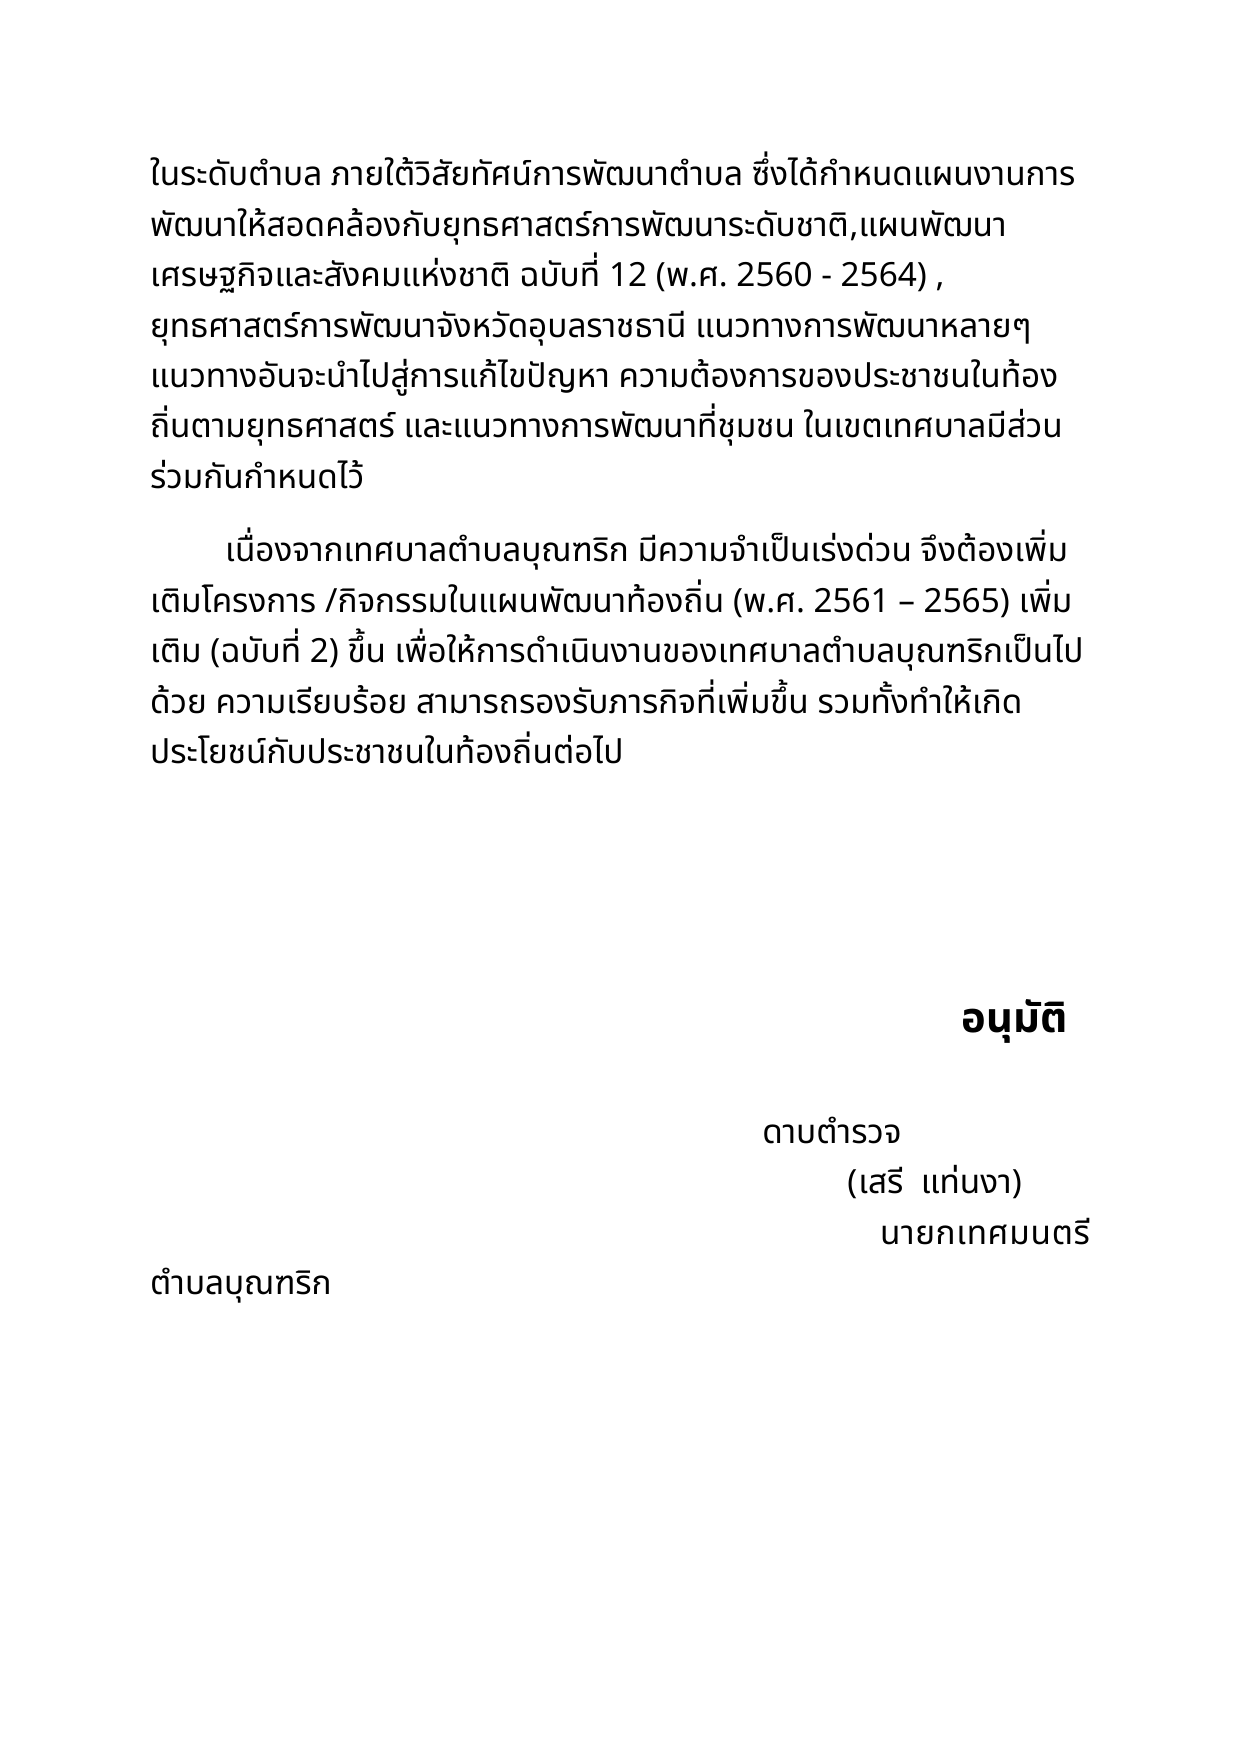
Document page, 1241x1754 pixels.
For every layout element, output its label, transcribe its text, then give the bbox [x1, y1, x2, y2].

text (เสรี แท่นงา) [150, 1158, 1090, 1209]
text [150, 150, 1090, 503]
text ดาบตำรวจ [150, 1108, 1090, 1158]
text เนื่องจากเทศบาลตำบลบุณฑริก มีความจำเป็นเร่งด่วน จึงต้องเพิ่มเติมโครงการ /กิจกรรมในแผนพัฒนาท้องถิ่น (พ.ศ. 2561 – 2565) เพิ่มเติม (ฉบับที่ 2) ขึ้น เพื่อให้การดำเนินงานของเทศบาลตำบลบุณฑริกเป็นไปด้วย ความเรียบร้อย สามารถรองรับภารกิจที่เพิ่มขึ้น รวมทั้งทำให้เกิดประโยชน์กับประชาชนในท้องถิ่นต่อไป [150, 526, 1090, 778]
text อนุมัติ [150, 988, 1090, 1051]
text นายกเทศมนตรีตำบลบุณฑริก [150, 1209, 1090, 1310]
